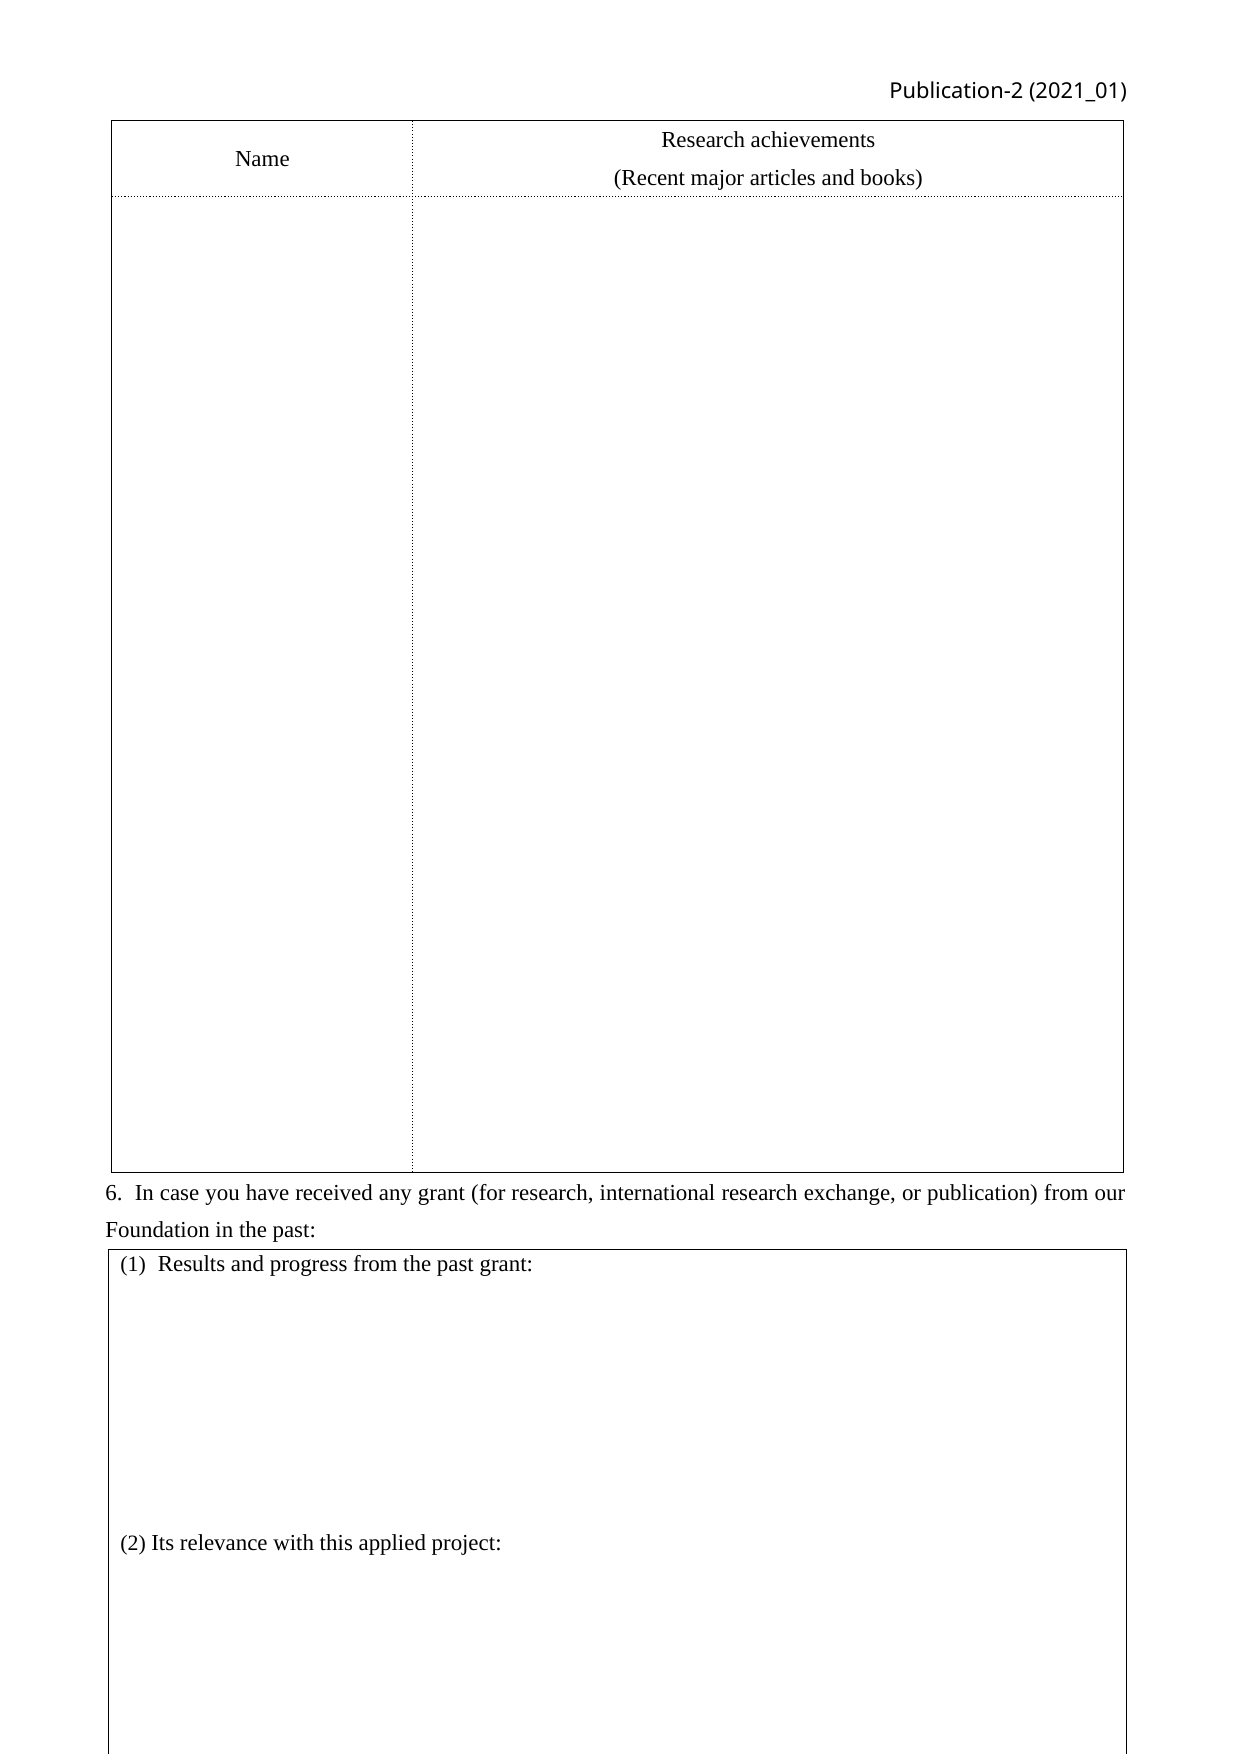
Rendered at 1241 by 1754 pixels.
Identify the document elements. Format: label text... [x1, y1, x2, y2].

table_header Name [112, 121, 413, 196]
table_cell [413, 196, 1123, 1172]
table_cell [112, 196, 413, 1172]
table_header Research achievements (Recent major articles and books) [413, 121, 1123, 196]
text 6. In case you have received any grant (for research, international research exchange, or publication) from our Foundation in the past: [105, 1173, 1127, 1248]
